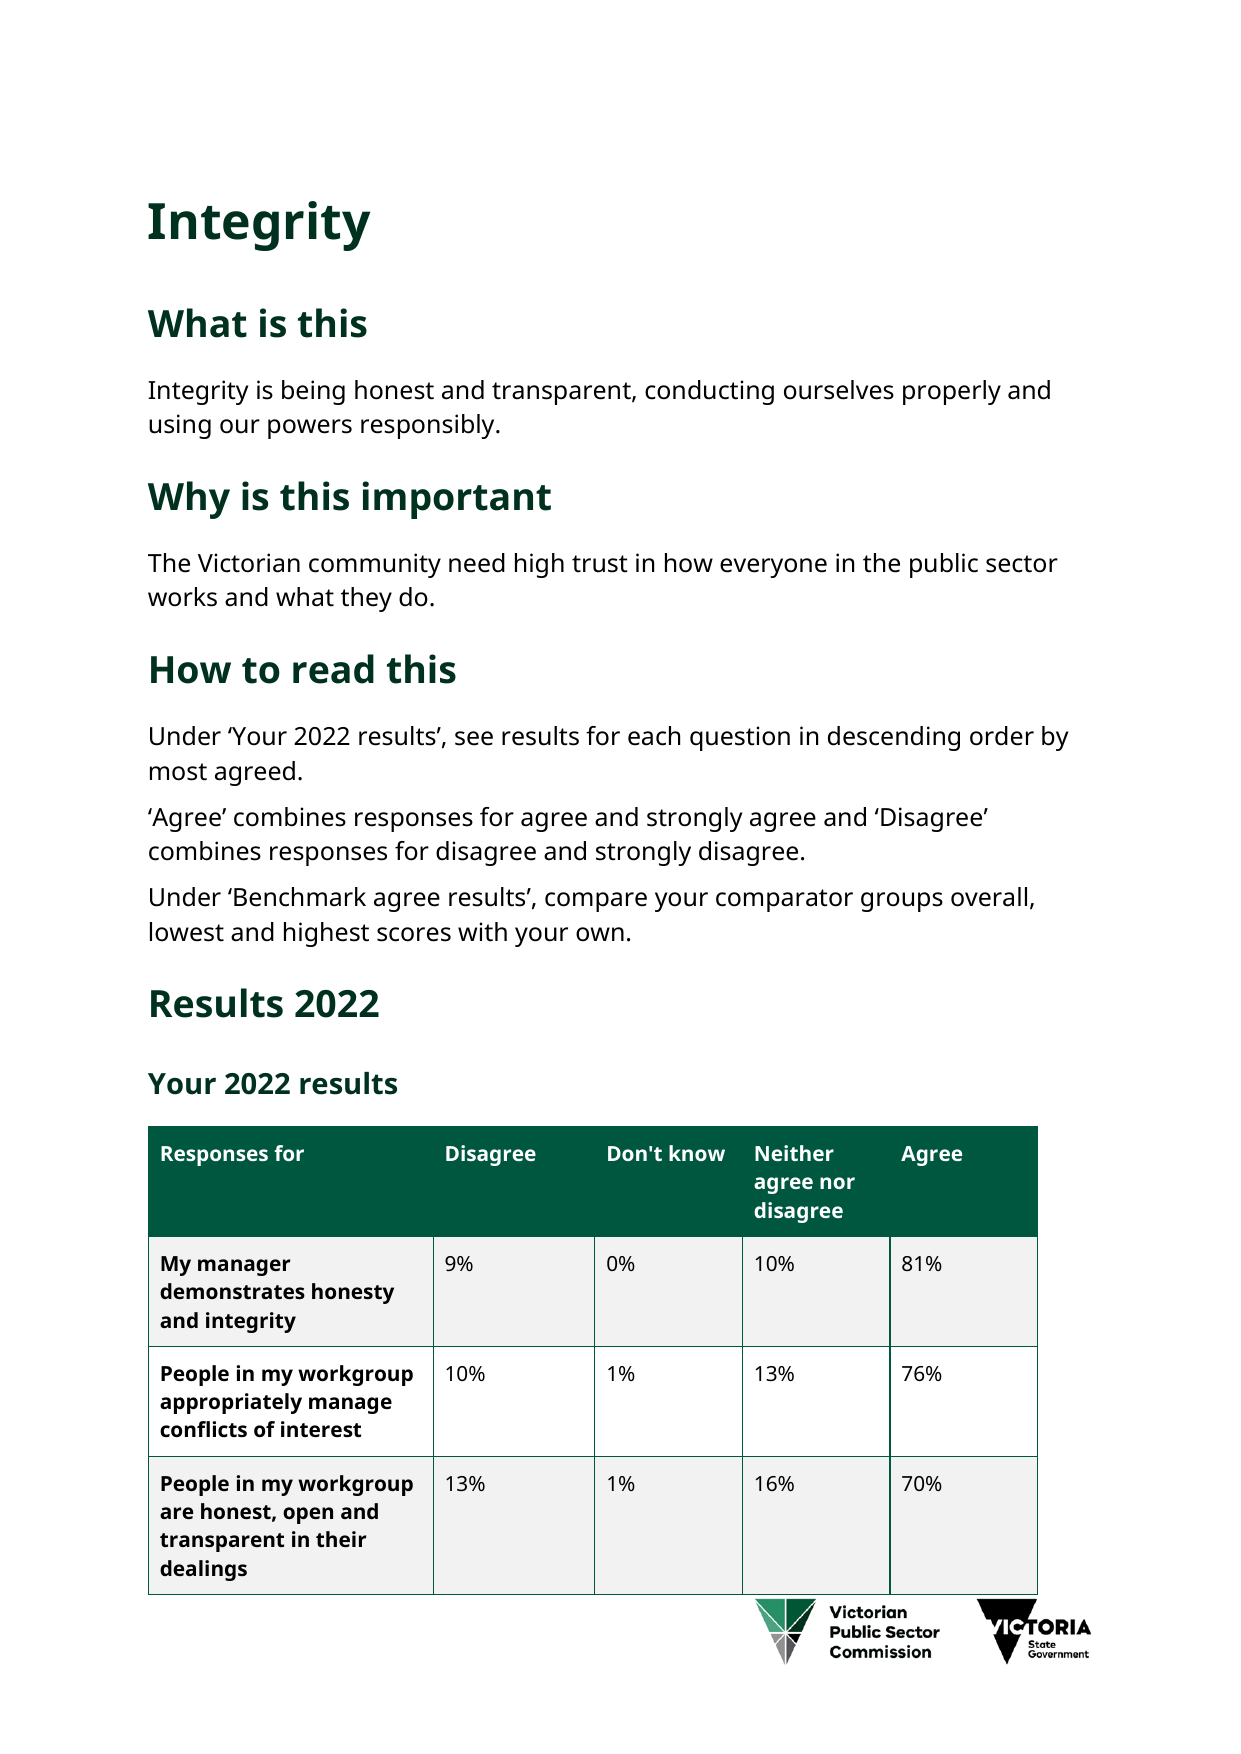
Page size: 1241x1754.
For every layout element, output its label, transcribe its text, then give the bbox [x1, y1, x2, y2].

picture [754, 1598, 1093, 1666]
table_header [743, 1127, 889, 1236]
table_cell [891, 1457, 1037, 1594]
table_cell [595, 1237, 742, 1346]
text Under ‘Benchmark agree results’, compare your comparator groups overall, lowest and highest scores with your own. [148, 880, 1092, 948]
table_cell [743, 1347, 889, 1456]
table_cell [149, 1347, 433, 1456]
subtitle What is this [148, 297, 1092, 348]
subtitle Why is this important [148, 470, 1092, 521]
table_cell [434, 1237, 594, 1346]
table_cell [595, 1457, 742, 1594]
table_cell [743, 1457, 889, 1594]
subtitle Integrity [148, 186, 1092, 254]
text The Victorian community need high trust in how everyone in the public sector works and what they do. [148, 546, 1092, 614]
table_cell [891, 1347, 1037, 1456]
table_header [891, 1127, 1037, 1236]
text ‘Agree’ combines responses for agree and strongly agree and ‘Disagree’ combines responses for disagree and strongly disagree. [148, 799, 1092, 868]
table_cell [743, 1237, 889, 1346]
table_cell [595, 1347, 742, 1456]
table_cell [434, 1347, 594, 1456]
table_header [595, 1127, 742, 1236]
text Integrity is being honest and transparent, conducting ourselves properly and using our powers responsibly. [148, 373, 1092, 441]
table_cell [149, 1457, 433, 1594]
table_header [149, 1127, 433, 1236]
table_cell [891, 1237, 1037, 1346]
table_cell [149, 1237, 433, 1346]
subtitle Results 2022 [148, 977, 1092, 1028]
subtitle How to read this [148, 643, 1092, 694]
text Under ‘Your 2022 results’, see results for each question in descending order by most agreed. [148, 719, 1092, 787]
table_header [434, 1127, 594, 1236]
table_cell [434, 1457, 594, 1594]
subtitle Your 2022 results [148, 1064, 1092, 1103]
